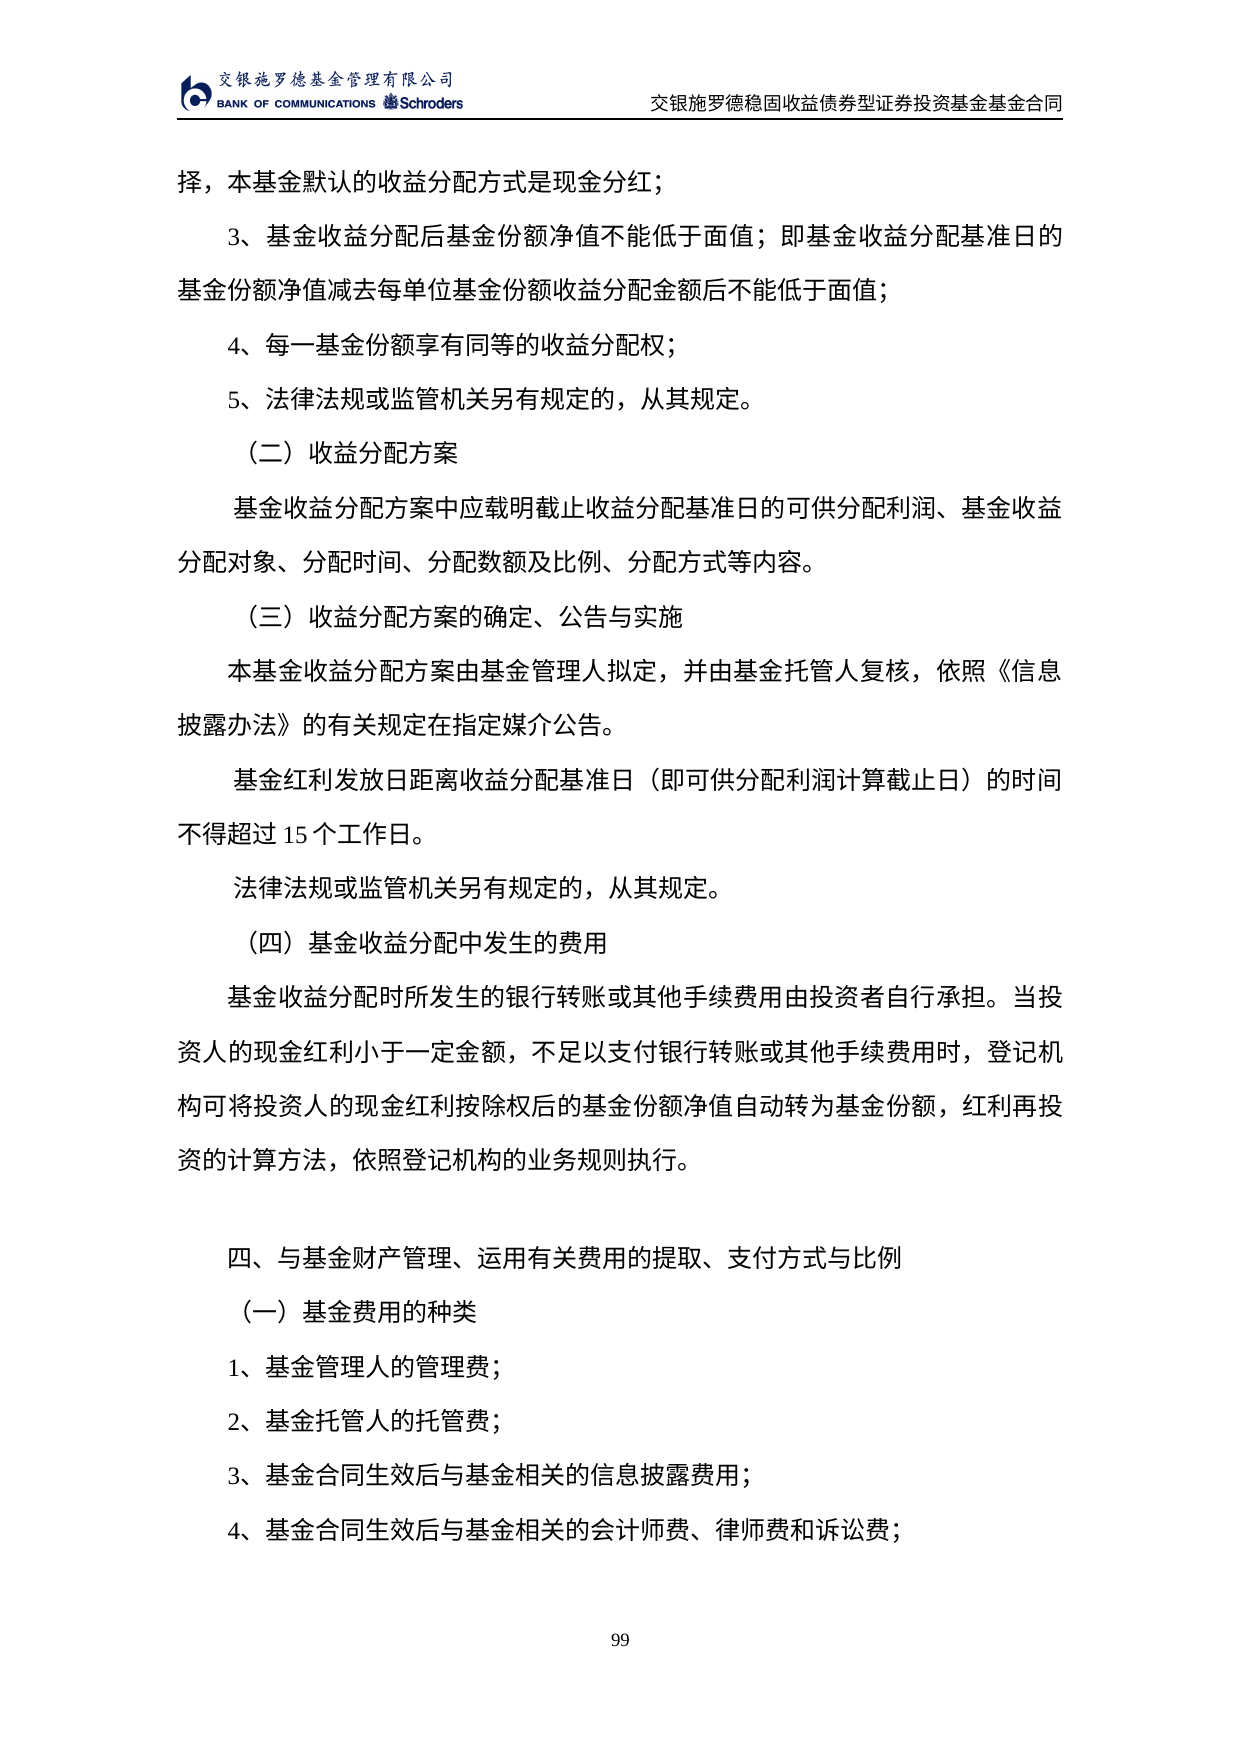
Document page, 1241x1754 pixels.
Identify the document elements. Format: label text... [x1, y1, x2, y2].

text 2、基金托管人的托管费； [177, 1401, 1063, 1438]
text 5、法律法规或监管机关另有规定的，从其规定。 [177, 379, 1063, 416]
text （二）收益分配方案 [177, 434, 1063, 470]
text 4、基金合同生效后与基金相关的会计师费、律师费和诉讼费； [177, 1510, 1063, 1546]
text 4、每一基金份额享有同等的收益分配权； [177, 325, 1063, 361]
text （四）基金收益分配中发生的费用 [177, 923, 1063, 959]
text 四、与基金财产管理、运用有关费用的提取、支付方式与比例 [177, 1238, 1063, 1274]
text 3、基金合同生效后与基金相关的信息披露费用； [177, 1456, 1063, 1492]
text （一）基金费用的种类 [177, 1293, 1063, 1329]
text 基金收益分配时所发生的银行转账或其他手续费用由投资者自行承担。当投资人的现金红利小于一定金额，不足以支付银行转账或其他手续费用时，登记机构可将投资人的现金红利按除权后的基金份额净值自动转为基金份额，红利再投资的计算方法，依照登记机构的业务规则执行。 [177, 978, 1063, 1177]
text 基金红利发放日距离收益分配基准日（即可供分配利润计算截止日）的时间不得超过15个工作日。 [177, 760, 1063, 851]
text 1、基金管理人的管理费； [177, 1347, 1063, 1383]
picture [181, 71, 463, 111]
text 法律法规或监管机关另有规定的，从其规定。 [177, 869, 1063, 905]
text 3、基金收益分配后基金份额净值不能低于面值；即基金收益分配基准日的基金份额净值减去每单位基金份额收益分配金额后不能低于面值； [177, 216, 1063, 307]
text （三）收益分配方案的确定、公告与实施 [177, 597, 1063, 633]
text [177, 162, 1063, 198]
text 本基金收益分配方案由基金管理人拟定，并由基金托管人复核，依照《信息披露办法》的有关规定在指定媒介公告。 [177, 651, 1063, 742]
text 基金收益分配方案中应载明截止收益分配基准日的可供分配利润、基金收益分配对象、分配时间、分配数额及比例、分配方式等内容。 [177, 488, 1063, 579]
